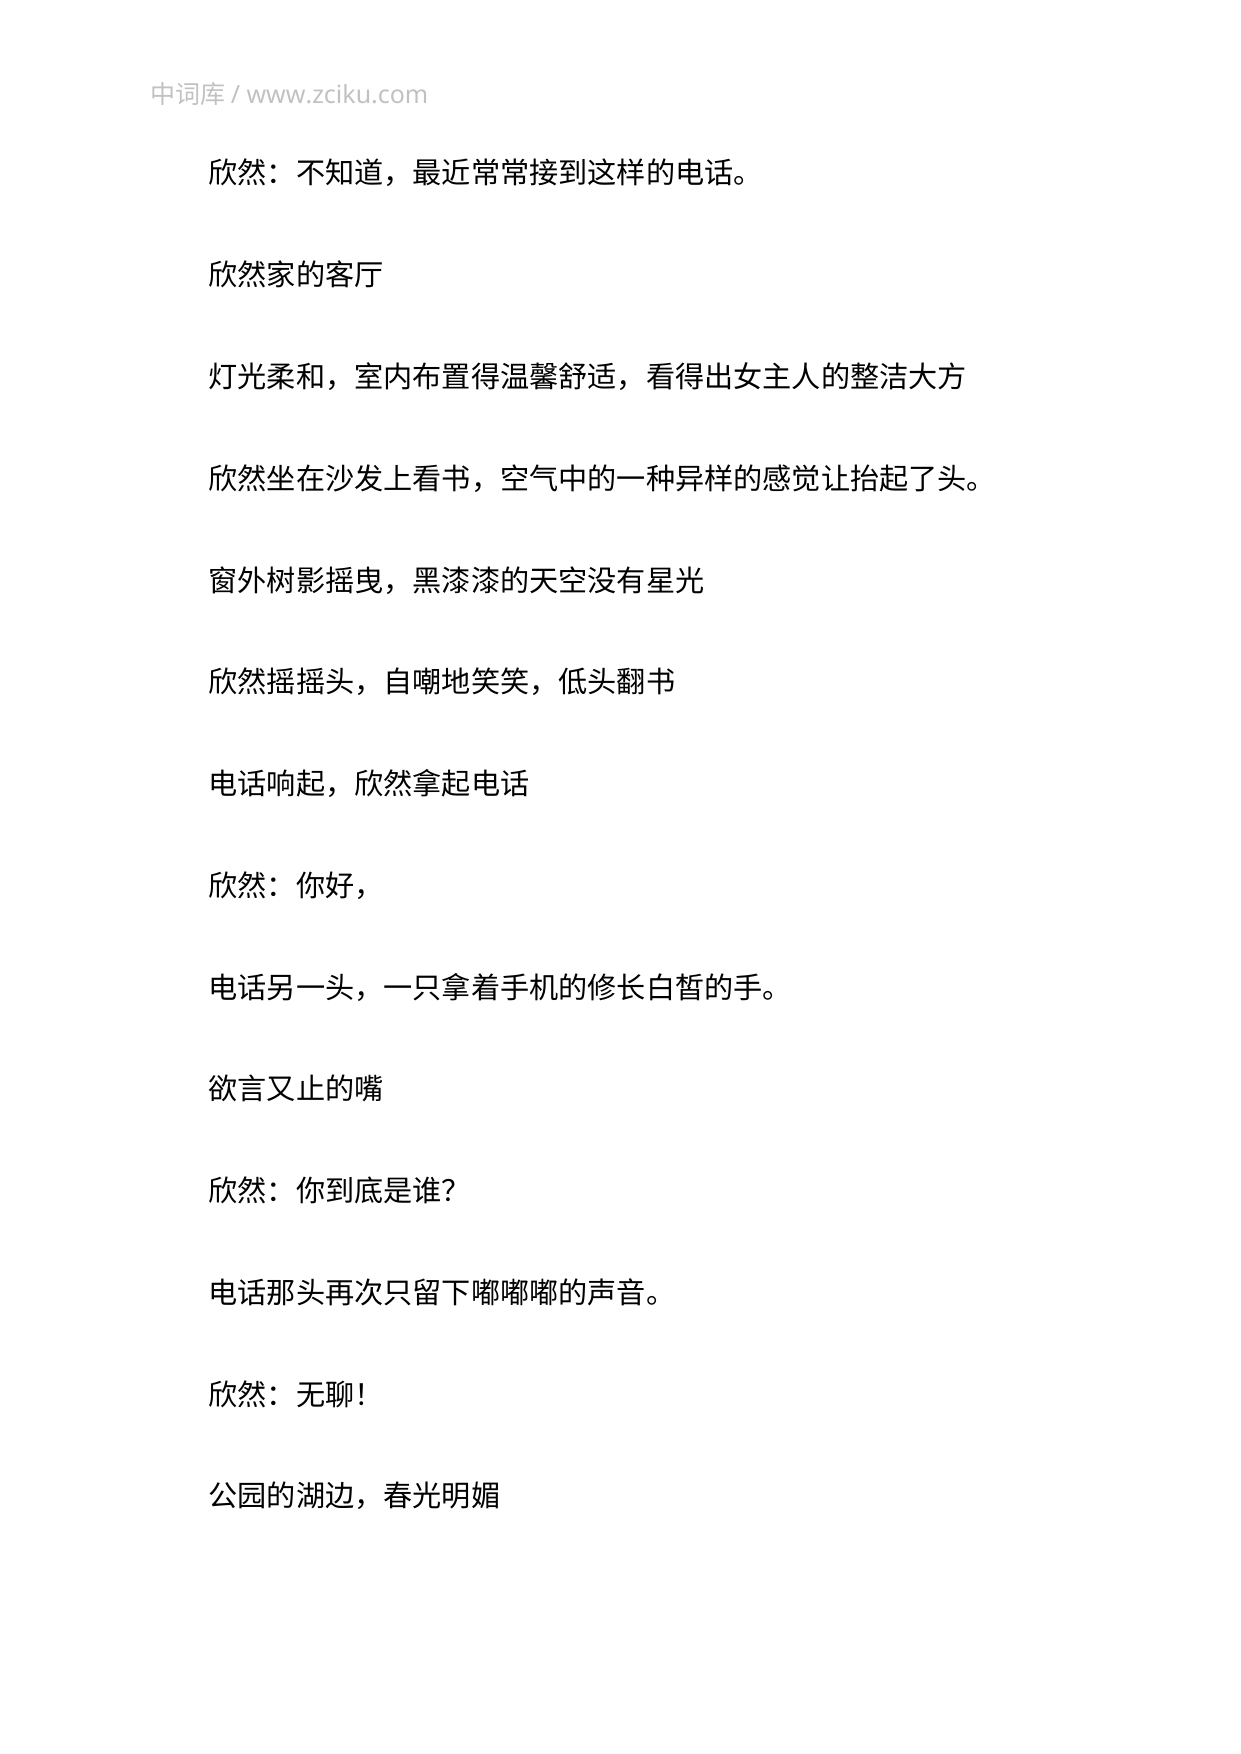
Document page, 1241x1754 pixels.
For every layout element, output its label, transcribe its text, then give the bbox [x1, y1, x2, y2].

text 欣然：无聊！ [150, 1371, 1090, 1413]
text 欣然摇摇头，自嘲地笑笑，低头翻书 [150, 659, 1090, 701]
text 欣然：你好， [150, 862, 1090, 905]
text 欣然：你到底是谁？ [150, 1168, 1090, 1210]
text 电话响起，欣然拿起电话 [150, 761, 1090, 803]
text 电话另一头，一只拿着手机的修长白皙的手。 [150, 964, 1090, 1006]
text 欣然：不知道，最近常常接到这样的电话。 [150, 150, 1090, 192]
text 窗外树影摇曳，黑漆漆的天空没有星光 [150, 557, 1090, 599]
text 欲言又止的嘴 [150, 1066, 1090, 1108]
text 欣然坐在沙发上看书，空气中的一种异样的感觉让抬起了头。 [150, 455, 1090, 498]
text 电话那头再次只留下嘟嘟嘟的声音。 [150, 1269, 1090, 1312]
text 公园的湖边，春光明媚 [150, 1473, 1090, 1515]
text 灯光柔和，室内布置得温馨舒适，看得出女主人的整洁大方 [150, 353, 1090, 396]
text 欣然家的客厅 [150, 252, 1090, 294]
